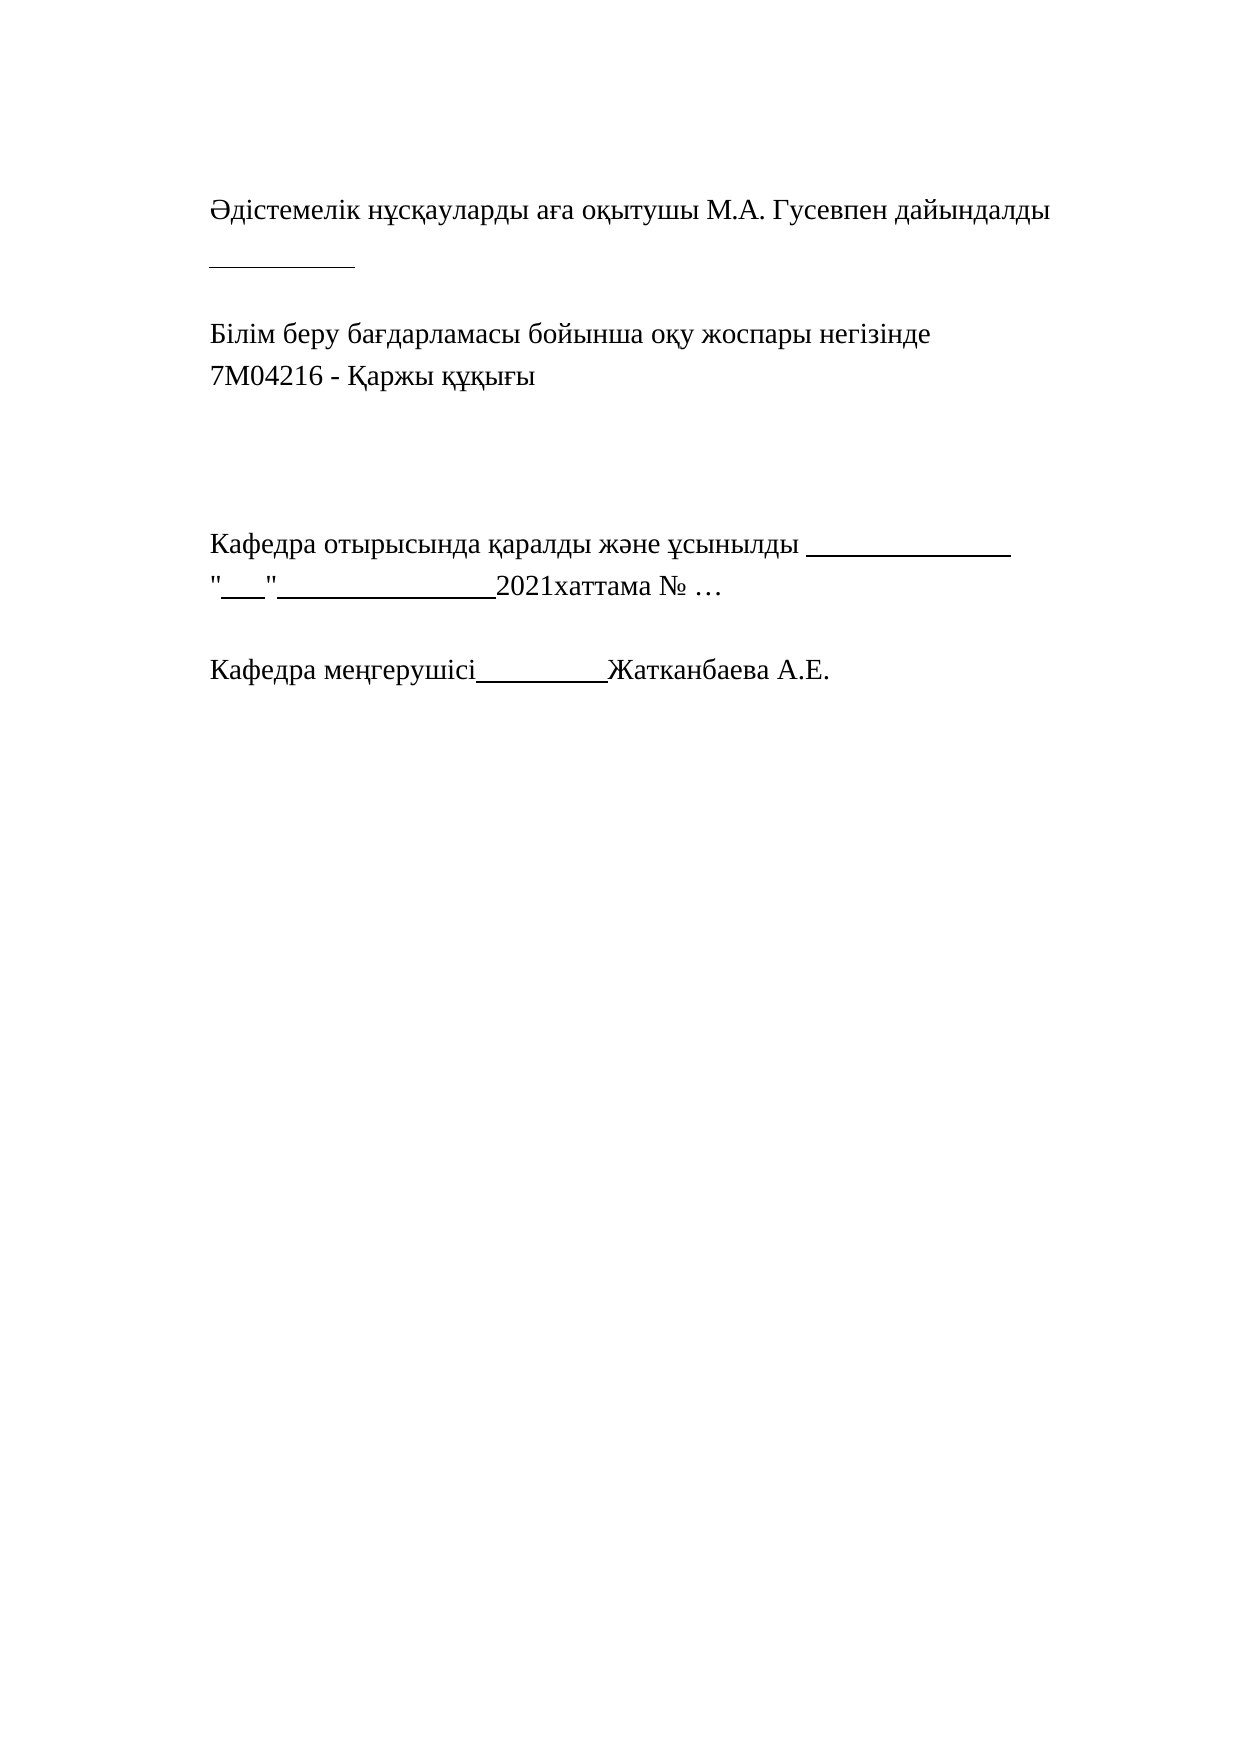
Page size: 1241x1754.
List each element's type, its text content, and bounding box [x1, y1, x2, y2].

text Білім беру бағдарламасы бойынша оқу жоспары негізінде 7M04216 - Қаржы құқығы [209, 316, 983, 392]
text " " 2021хаттама № … Кафедра меңгерушісі Жатканбаева А.Е. [209, 568, 831, 686]
text Кафедра отырысында қаралды жəне ұсынылды [209, 526, 1169, 560]
text Əдістемелік нұсқауларды аға оқытушы М.А. Гусевпен дайындалды [209, 192, 1169, 226]
